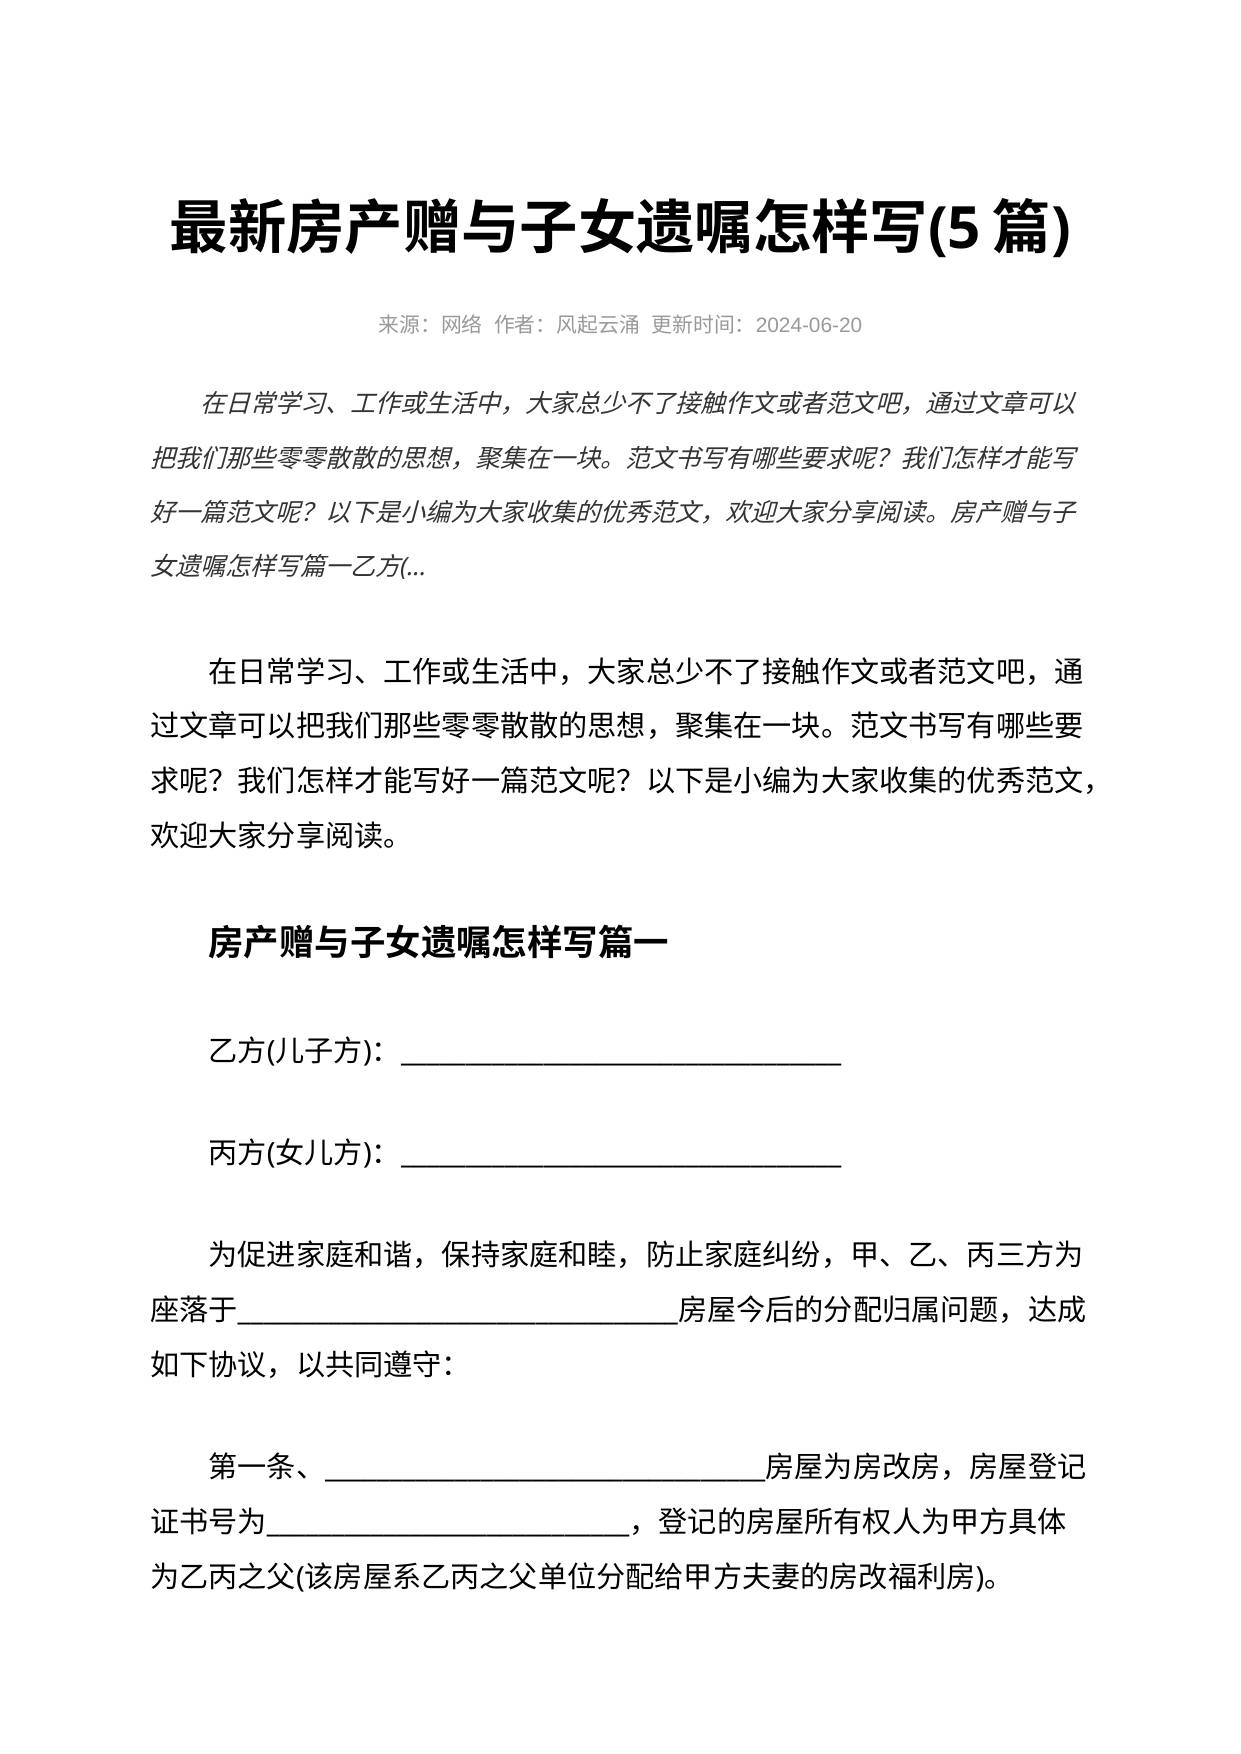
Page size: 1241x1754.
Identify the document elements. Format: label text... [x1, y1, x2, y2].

text 第一条、__________________________________房屋为房改房，房屋登记证书号为____________________________，登记的房屋所有权人为甲方具体为乙丙之父(该房屋系乙丙之父单位分配给甲方夫妻的房改福利房)。 [150, 1444, 1090, 1596]
text 在日常学习、工作或生活中，大家总少不了接触作文或者范文吧，通过文章可以把我们那些零零散散的思想，聚集在一块。范文书写有哪些要求呢？我们怎样才能写好一篇范文呢？以下是小编为大家收集的优秀范文，欢迎大家分享阅读。 [150, 648, 1090, 855]
text 房产赠与子女遗嘱怎样写篇一 [150, 914, 1090, 966]
text 丙方(女儿方)：__________________________________ [150, 1130, 1090, 1172]
text 来源：网络 作者：风起云涌 更新时间：2024-06-20 [150, 313, 1090, 337]
text 乙方(儿子方)：__________________________________ [150, 1028, 1090, 1070]
text 在日常学习、工作或生活中，大家总少不了接触作文或者范文吧，通过文章可以把我们那些零零散散的思想，聚集在一块。范文书写有哪些要求呢？我们怎样才能写好一篇范文呢？以下是小编为大家收集的优秀范文，欢迎大家分享阅读。房产赠与子女遗嘱怎样写篇一乙方(... [150, 384, 1090, 583]
subtitle 最新房产赠与子女遗嘱怎样写(5篇) [150, 181, 1090, 266]
text 为促进家庭和谐，保持家庭和睦，防止家庭纠纷，甲、乙、丙三方为座落于__________________________________房屋今后的分配归属问题，达成如下协议，以共同遵守： [150, 1232, 1090, 1384]
